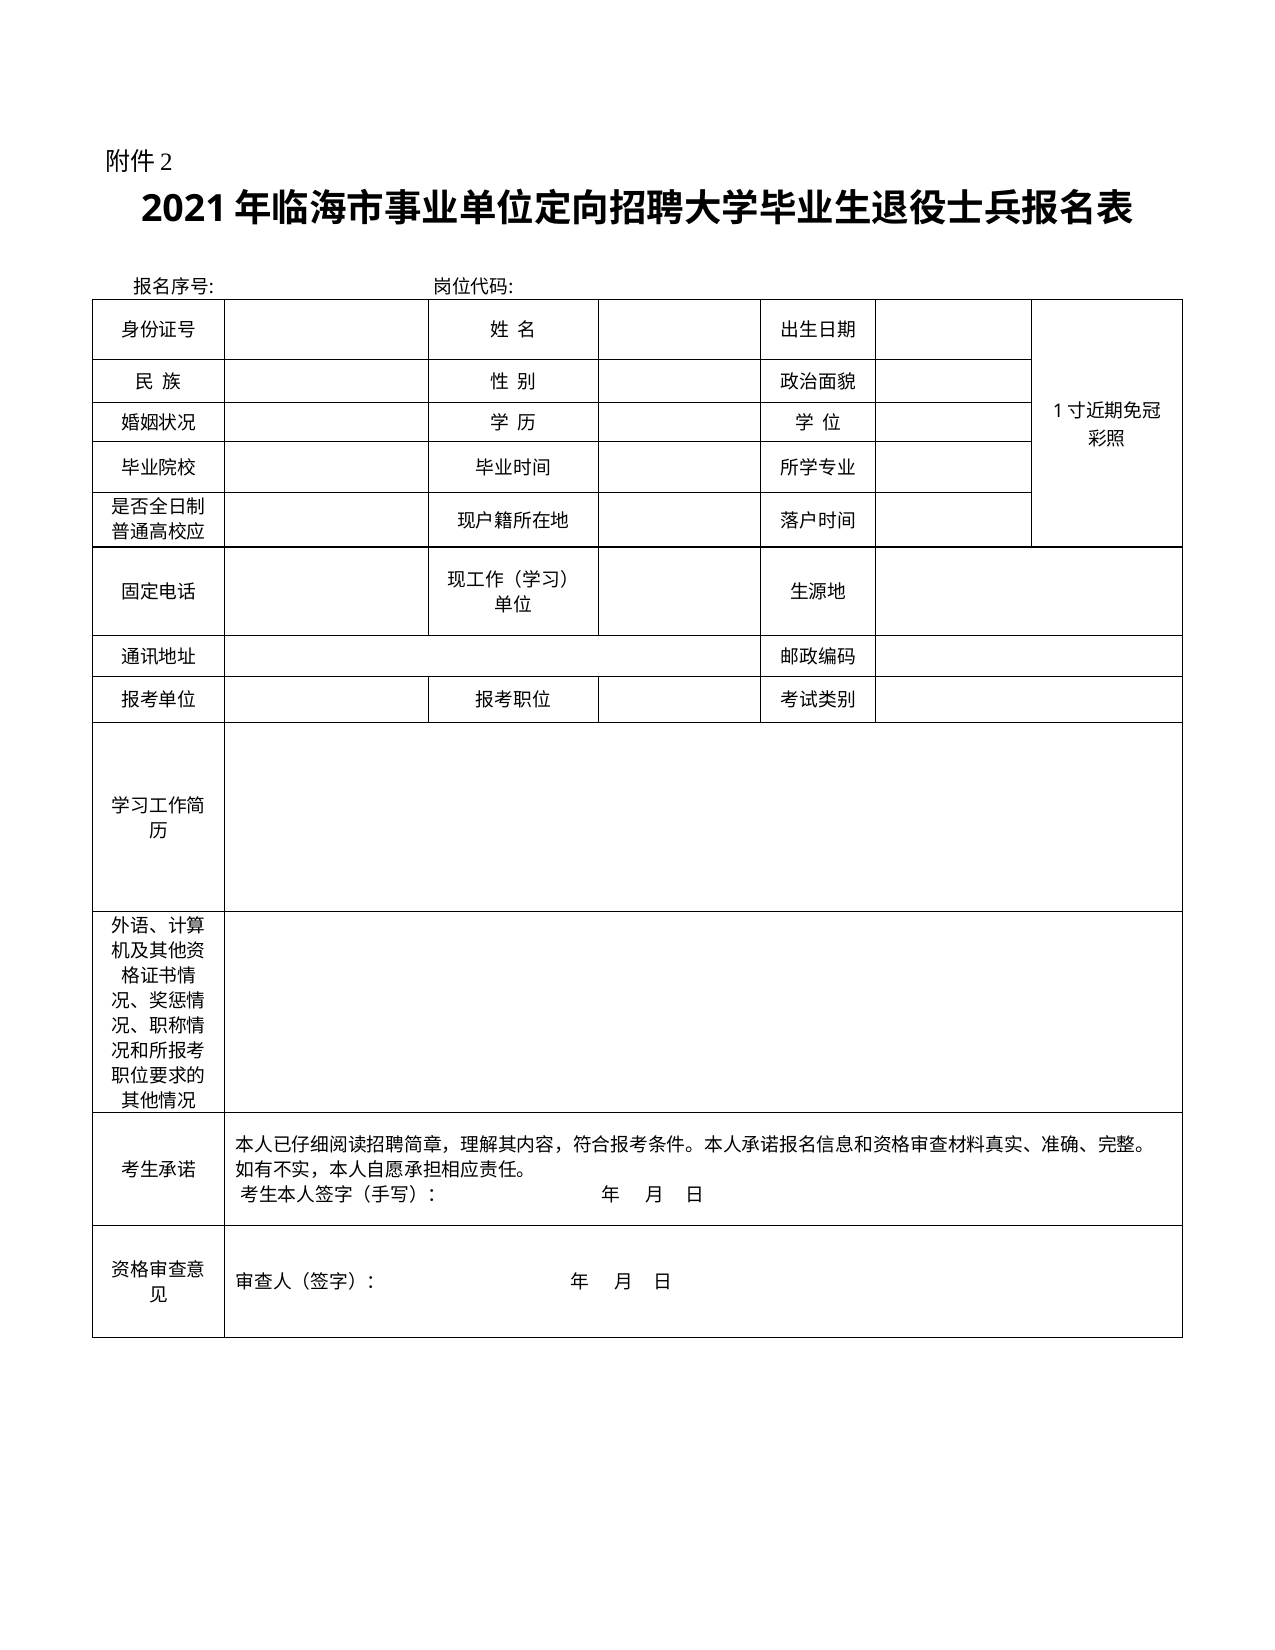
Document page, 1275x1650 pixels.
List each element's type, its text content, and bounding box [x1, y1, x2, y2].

table_header [225, 300, 428, 359]
table_cell 民 族 [93, 360, 224, 402]
table_cell [225, 442, 428, 492]
table_cell [225, 493, 428, 546]
table_cell [599, 493, 760, 546]
table_header [876, 300, 1031, 359]
table_cell 婚姻状况 [93, 403, 224, 441]
table_cell [599, 677, 760, 722]
table_cell [225, 636, 760, 676]
table_cell 学 位 [761, 403, 875, 441]
table_header 姓 名 [429, 300, 598, 359]
table_cell 固定电话 [93, 548, 224, 635]
table_cell 学习工作简历 [93, 723, 224, 911]
text 2021年临海市事业单位定向招聘大学毕业生退役士兵报名表 [105, 177, 1170, 232]
table_cell [599, 360, 760, 402]
table_cell 本人已仔细阅读招聘简章，理解其内容，符合报考条件。本人承诺报名信息和资格审查材料真实、准确、完整。如有不实，本人自愿承担相应责任。 考生本人签字（手写）： 年 月 日 [225, 1113, 1182, 1224]
table_cell 所学专业 [761, 442, 875, 492]
table_cell [876, 442, 1031, 492]
table_cell 考试类别 [761, 677, 875, 722]
table_cell 现户籍所在地 [429, 493, 598, 546]
table_cell [225, 403, 428, 441]
table_cell 政治面貌 [761, 360, 875, 402]
table_cell 生源地 [761, 548, 875, 635]
table_cell 毕业院校 [93, 442, 224, 492]
table_header 出生日期 [761, 300, 875, 359]
table_cell 外语、计算机及其他资格证书情况、奖惩情况、职称情况和所报考职位要求的其他情况 [93, 912, 224, 1112]
table_cell [225, 548, 428, 635]
table_cell 学 历 [429, 403, 598, 441]
table_cell [876, 677, 1182, 722]
table_header 1寸近期免冠 彩照 [1032, 300, 1182, 546]
table_cell [876, 360, 1031, 402]
text 报名序号: 岗位代码: [105, 272, 1170, 299]
text 附件2 [105, 141, 1170, 177]
table_cell [599, 442, 760, 492]
table_cell 邮政编码 [761, 636, 875, 676]
table_cell 审查人（签字）： 年 月 日 [225, 1226, 1182, 1337]
table_cell 是否全日制普通高校应届毕业生 [93, 493, 224, 546]
table_cell 报考单位 [93, 677, 224, 722]
table_cell 落户时间 [761, 493, 875, 546]
table_cell [876, 403, 1031, 441]
table_cell [599, 403, 760, 441]
table_header 身份证号 [93, 300, 224, 359]
table_cell [225, 360, 428, 402]
table_cell [225, 677, 428, 722]
table_cell 毕业时间 [429, 442, 598, 492]
table_cell 考生承诺 [93, 1113, 224, 1224]
table_cell 报考职位 [429, 677, 598, 722]
table_cell 现工作（学习）单位 [429, 548, 598, 635]
table_cell [599, 548, 760, 635]
table_cell 性 别 [429, 360, 598, 402]
table_cell 资格审查意见 [93, 1226, 224, 1337]
table_cell [225, 723, 1182, 911]
table_cell [876, 548, 1182, 635]
table_header [599, 300, 760, 359]
table_cell [876, 636, 1182, 676]
table_cell [225, 912, 1182, 1112]
table_cell [876, 493, 1031, 546]
table_cell 通讯地址 [93, 636, 224, 676]
